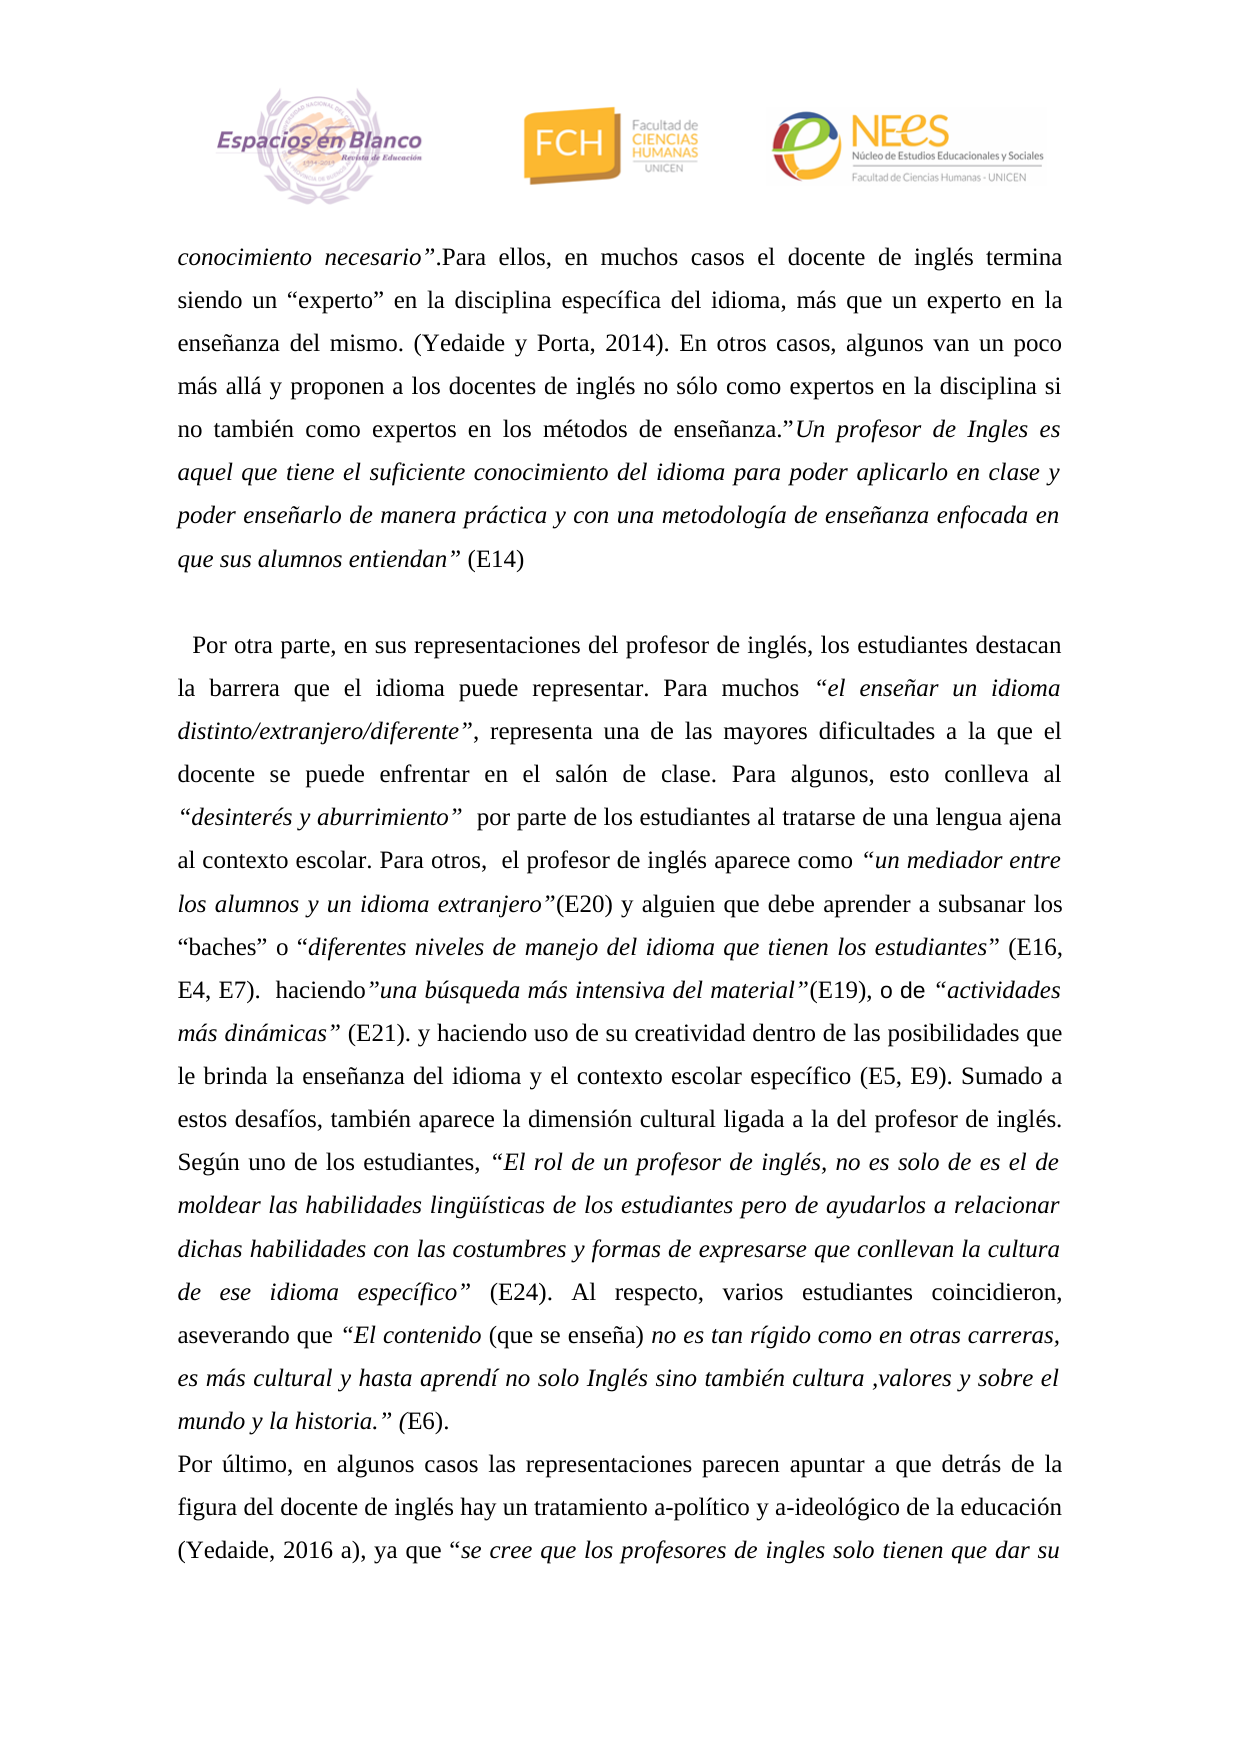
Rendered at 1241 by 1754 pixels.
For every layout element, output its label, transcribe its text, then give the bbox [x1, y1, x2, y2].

picture [177, 73, 1070, 242]
text Por otra parte, en sus representaciones del profesor de inglés, los estudiantes destacan la barrera que el idioma puede representar. Para muchos “el enseñar un idioma distinto/extranjero/diferente”, representa una de las mayores dificultades a la que el docente se puede enfrentar en el salón de clase. Para algunos, esto conlleva al “desinterés y aburrimiento” por parte de los estudiantes al tratarse de una lengua ajena al contexto escolar. Para otros, el profesor de inglés aparece como “un mediador entre los alumnos y un idioma extranjero”(E20) y alguien que debe aprender a subsanar los “baches” o “diferentes niveles de manejo del idioma que tienen los estudiantes” (E16, E4, E7). haciendo”una búsqueda más intensiva del material”(E19), o de “actividades más dinámicas” (E21). y haciendo uso de su creatividad dentro de las posibilidades que le brinda la enseñanza del idioma y el contexto escolar específico (E5, E9). Sumado a estos desafíos, también aparece la dimensión cultural ligada a la del profesor de inglés. Según uno de los estudiantes, “El rol de un profesor de inglés, no es solo de es el de moldear las habilidades lingüísticas de los estudiantes pero de ayudarlos a relacionar dichas habilidades con las costumbres y formas de expresarse que conllevan la cultura de ese idioma específico” (E24). Al respecto, varios estudiantes coincidieron, aseverando que “El contenido (que se enseña) no es tan rígido como en otras carreras, es más cultural y hasta aprendí no solo Inglés sino también cultura ,valores y sobre el mundo y la historia.” (E6). [177, 630, 1063, 1435]
